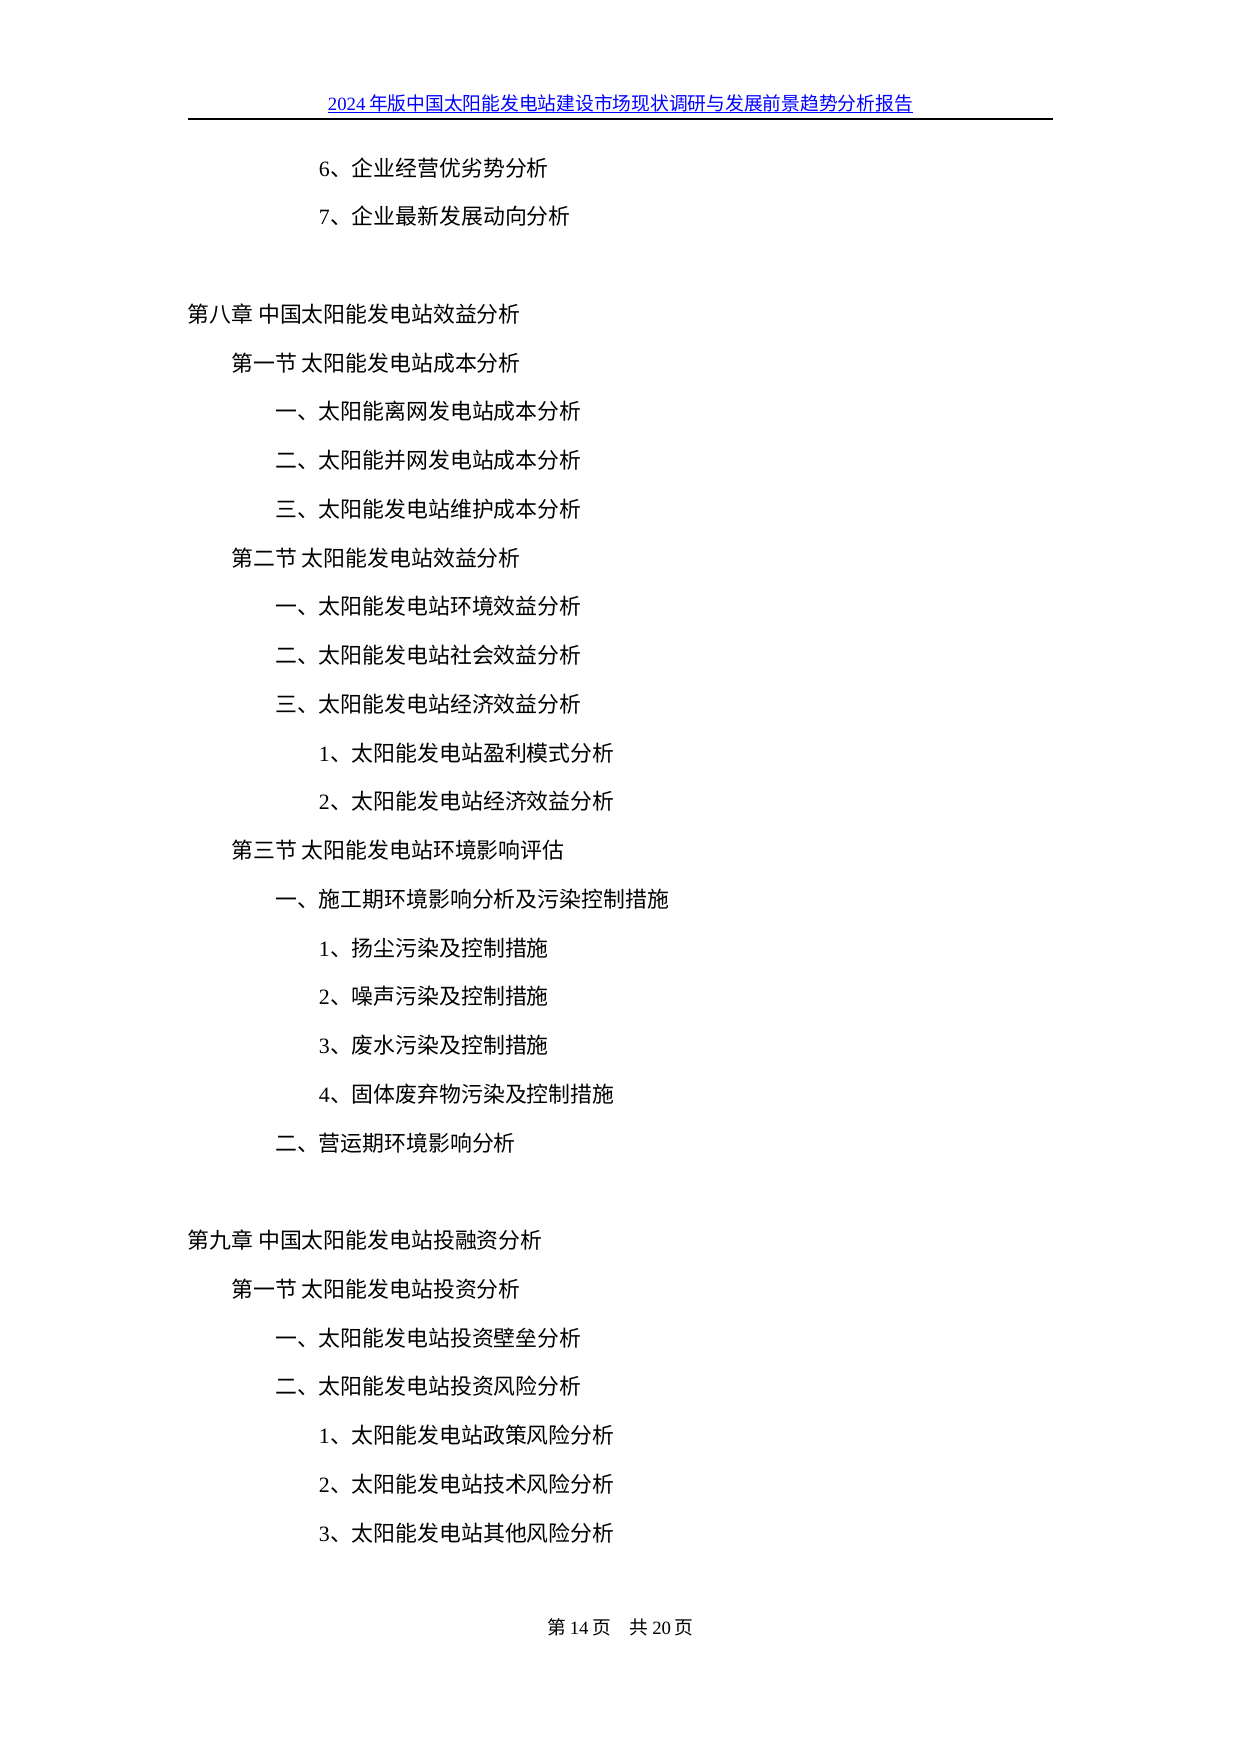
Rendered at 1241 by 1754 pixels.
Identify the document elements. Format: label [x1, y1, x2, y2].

text [187, 150, 1053, 1548]
